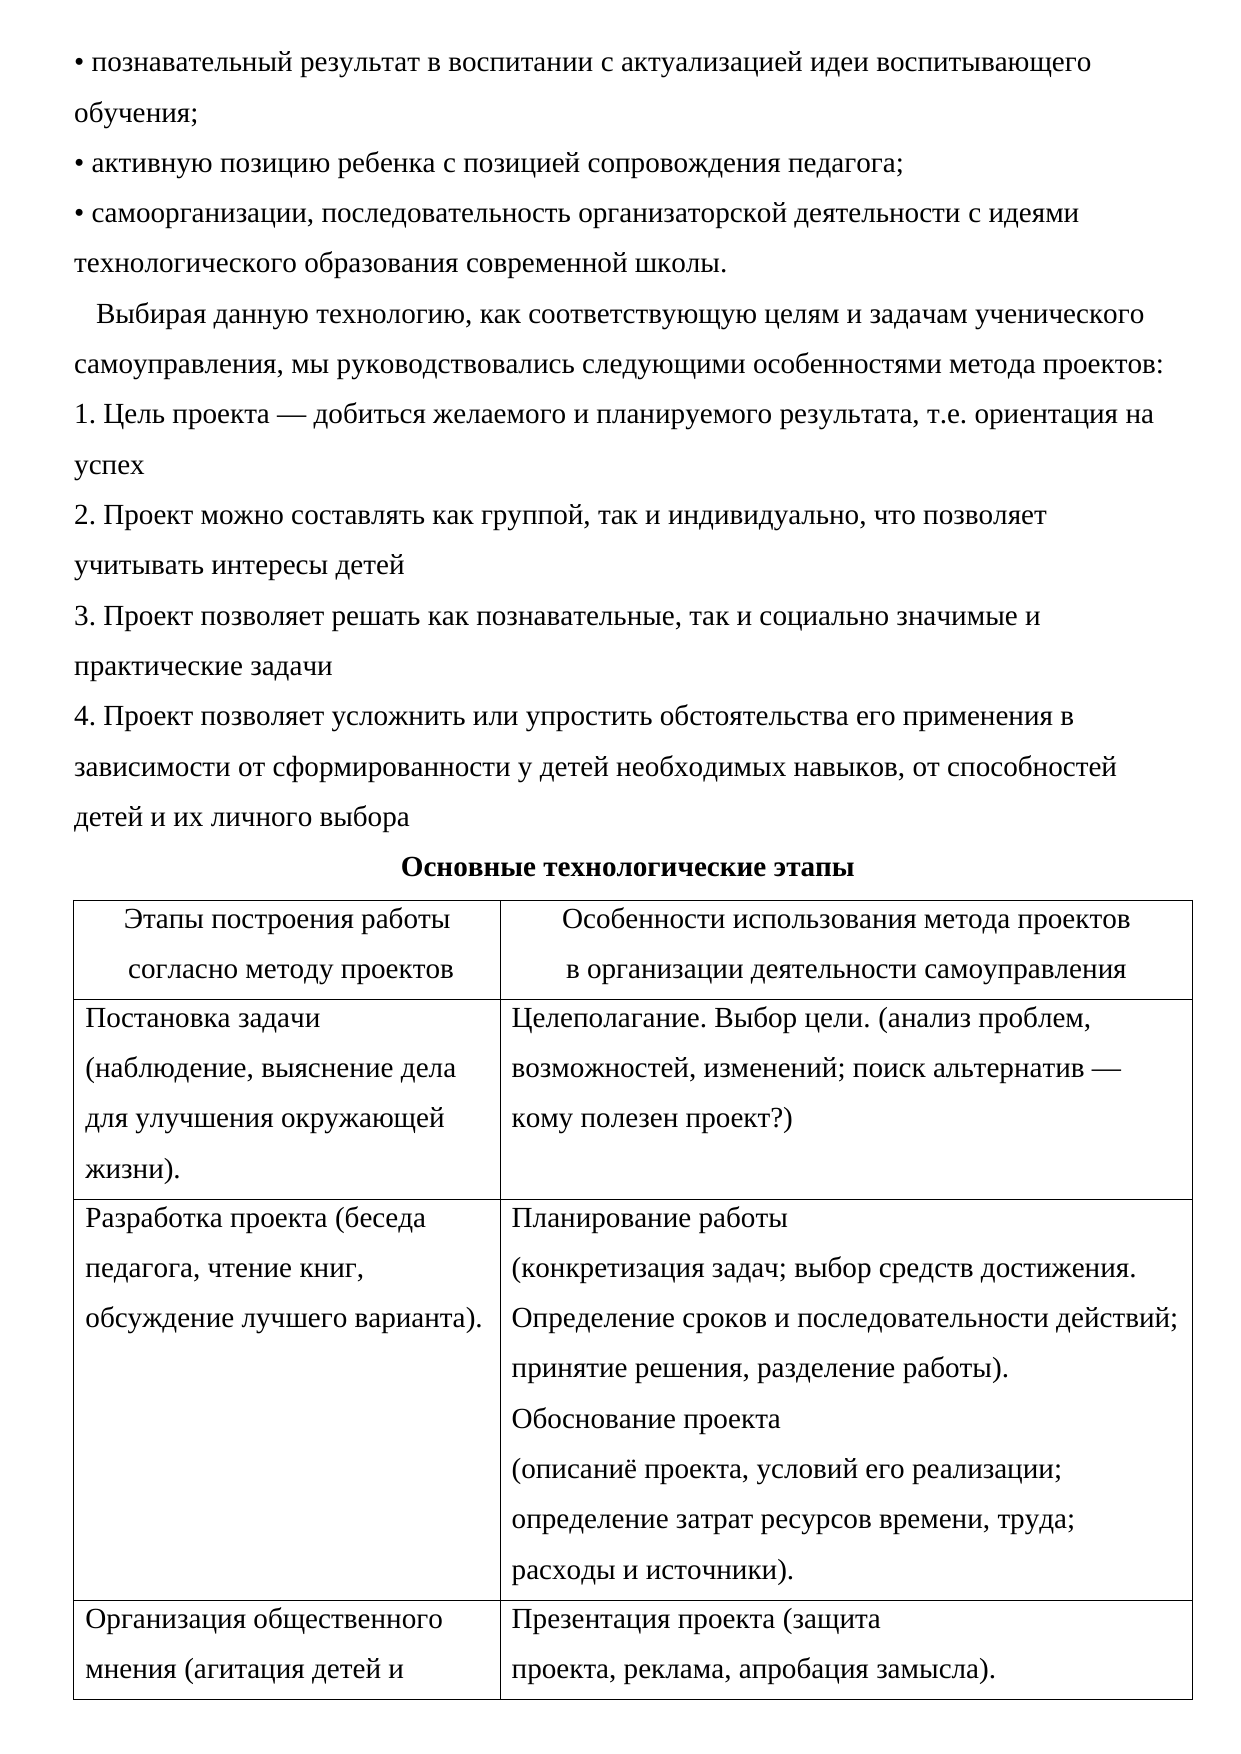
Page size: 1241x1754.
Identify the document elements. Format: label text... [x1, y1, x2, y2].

table_cell Постановка задачи (наблюдение, выяснение дела для улучшения окружающей жизни). [74, 1000, 500, 1199]
text Основные технологические этапы [74, 849, 1181, 883]
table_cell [74, 1601, 500, 1699]
text 2. Проект можно составлять как группой, так и индивидуально, что позволяет учитывать интересы детей [74, 497, 1181, 581]
text Выбирая данную технологию, как соответствующую целям и задачам ученического самоуправления, мы руководствовались следующими особенностями метода проектов: 1. Цель проекта — добиться желаемого и планируемого результата, т.е. ориентация на успех [74, 296, 1181, 480]
text 4. Проект позволяет усложнить или упростить обстоятельства его применения в зависимости от сформированности у детей необходимых навыков, от способностей детей и их личного выбора [74, 698, 1181, 833]
table_cell Целеполагание. Выбор цели. (анализ проблем, возможностей, изменений; поиск альтернатив — кому полезен проект?) [501, 1000, 1192, 1199]
text • активную позицию ребенка с позицией сопровождения педагога; [74, 145, 1181, 178]
text • познавательный результат в воспитании с актуализацией идеи воспитывающего обучения; [74, 44, 1181, 128]
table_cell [501, 1601, 1192, 1699]
table_cell Разработка проекта (беседа педагога, чтение книг, обсуждение лучшего варианта). [74, 1200, 500, 1600]
text 3. Проект позволяет решать как познавательные, так и социально значимые и практические задачи [74, 598, 1181, 682]
table_header Особенности использования метода проектов в организации деятельности самоуправления [501, 901, 1192, 999]
table_header Этапы построения работы согласно методу проектов [74, 901, 500, 999]
table_cell Планирование работы (конкретизация задач; выбор средств достижения. Определение сроков и последовательности действий; принятие решения, разделение работы). Обоснование проекта (описаниё проекта, условий его реализации; определение затрат ресурсов времени, труда; расходы и источники). [501, 1200, 1192, 1600]
text • самоорганизации, последовательность организаторской деятельности с идеями технологического образования современной школы. [74, 195, 1181, 279]
